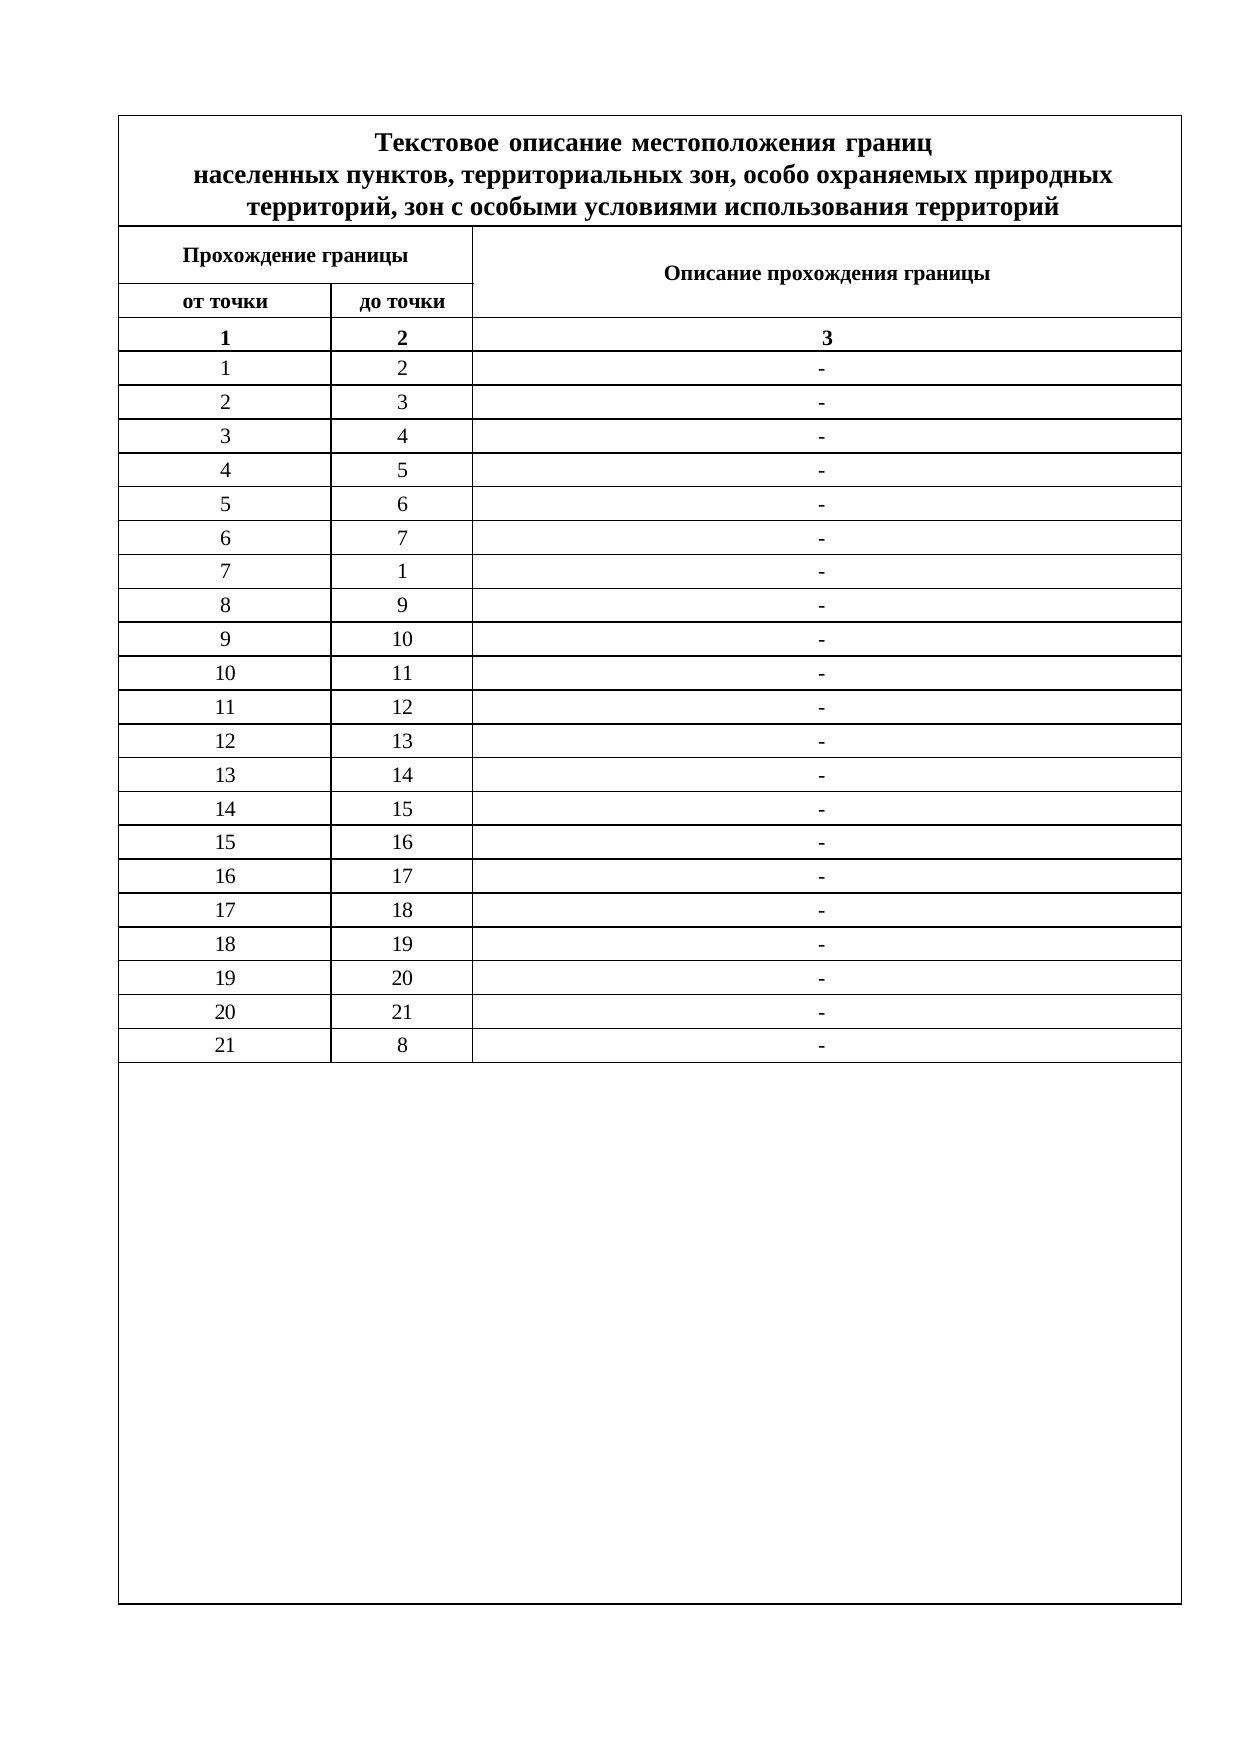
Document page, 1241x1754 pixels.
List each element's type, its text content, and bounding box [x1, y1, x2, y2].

table_cell - [473, 1029, 1181, 1061]
table_cell 16 [119, 860, 330, 892]
table_cell 12 [332, 691, 472, 723]
table_cell 7 [119, 555, 330, 587]
table_cell - [473, 657, 1181, 689]
table_cell - [473, 894, 1181, 926]
table_cell 2 [332, 352, 472, 384]
table_cell 8 [332, 1029, 472, 1061]
table_cell 6 [119, 521, 330, 553]
table_cell 5 [332, 454, 472, 486]
table_cell - [473, 386, 1181, 418]
table_cell 12 [119, 725, 330, 757]
table_cell 17 [119, 894, 330, 926]
table_cell - [473, 826, 1181, 858]
table_cell 8 [119, 589, 330, 621]
table_cell - [473, 555, 1181, 587]
table_cell 14 [119, 792, 330, 824]
table_cell 5 [119, 487, 330, 520]
table_cell 10 [119, 657, 330, 689]
table_cell 14 [332, 758, 472, 791]
table_cell 19 [332, 928, 472, 960]
table_cell - [473, 758, 1181, 791]
table_cell 4 [332, 420, 472, 452]
table_cell 17 [332, 860, 472, 892]
table_cell 11 [332, 657, 472, 689]
table_cell - [473, 623, 1181, 655]
table_cell - [473, 521, 1181, 553]
table_cell - [473, 420, 1181, 452]
table_cell 20 [119, 995, 330, 1027]
table_cell 1 [119, 352, 330, 384]
table_cell - [473, 928, 1181, 960]
table_cell 16 [332, 826, 472, 858]
table_cell - [473, 961, 1181, 994]
table_cell 13 [332, 725, 472, 757]
table_cell - [473, 725, 1181, 757]
table_cell от точки [119, 284, 330, 317]
table_cell 18 [119, 928, 330, 960]
table_cell 3 [332, 386, 472, 418]
table_cell 3 [119, 420, 330, 452]
table_cell Описание прохождения границы [473, 227, 1181, 317]
table_cell 19 [119, 961, 330, 994]
table_cell - [473, 691, 1181, 723]
table_cell 10 [332, 623, 472, 655]
table_cell - [473, 589, 1181, 621]
table_cell 2 [119, 386, 330, 418]
table_cell до точки [332, 284, 472, 317]
table_cell 15 [332, 792, 472, 824]
table_cell 3 [473, 318, 1181, 350]
table_header Текстовое описание местоположения границ населенных пунктов, территориальных зон, особо охраняемых природных территорий, зон с особыми условиями использования территорий [119, 116, 1181, 225]
table_cell Прохождение границы [119, 227, 472, 283]
table_cell 4 [119, 454, 330, 486]
table_cell 18 [332, 894, 472, 926]
table_cell - [473, 995, 1181, 1027]
table_cell - [473, 454, 1181, 486]
table_cell [119, 1063, 1181, 1603]
table_cell 2 [332, 318, 472, 350]
table_cell 6 [332, 487, 472, 520]
table_cell 21 [332, 995, 472, 1027]
table_cell 1 [332, 555, 472, 587]
table_cell 21 [119, 1029, 330, 1061]
table_cell - [473, 860, 1181, 892]
table_cell - [473, 352, 1181, 384]
table_cell 9 [119, 623, 330, 655]
table_cell 15 [119, 826, 330, 858]
table_cell 9 [332, 589, 472, 621]
table_cell 1 [119, 318, 330, 350]
table_cell 7 [332, 521, 472, 553]
table_cell - [473, 792, 1181, 824]
table_cell 20 [332, 961, 472, 994]
table_cell - [473, 487, 1181, 520]
table_cell 13 [119, 758, 330, 791]
table_cell 11 [119, 691, 330, 723]
